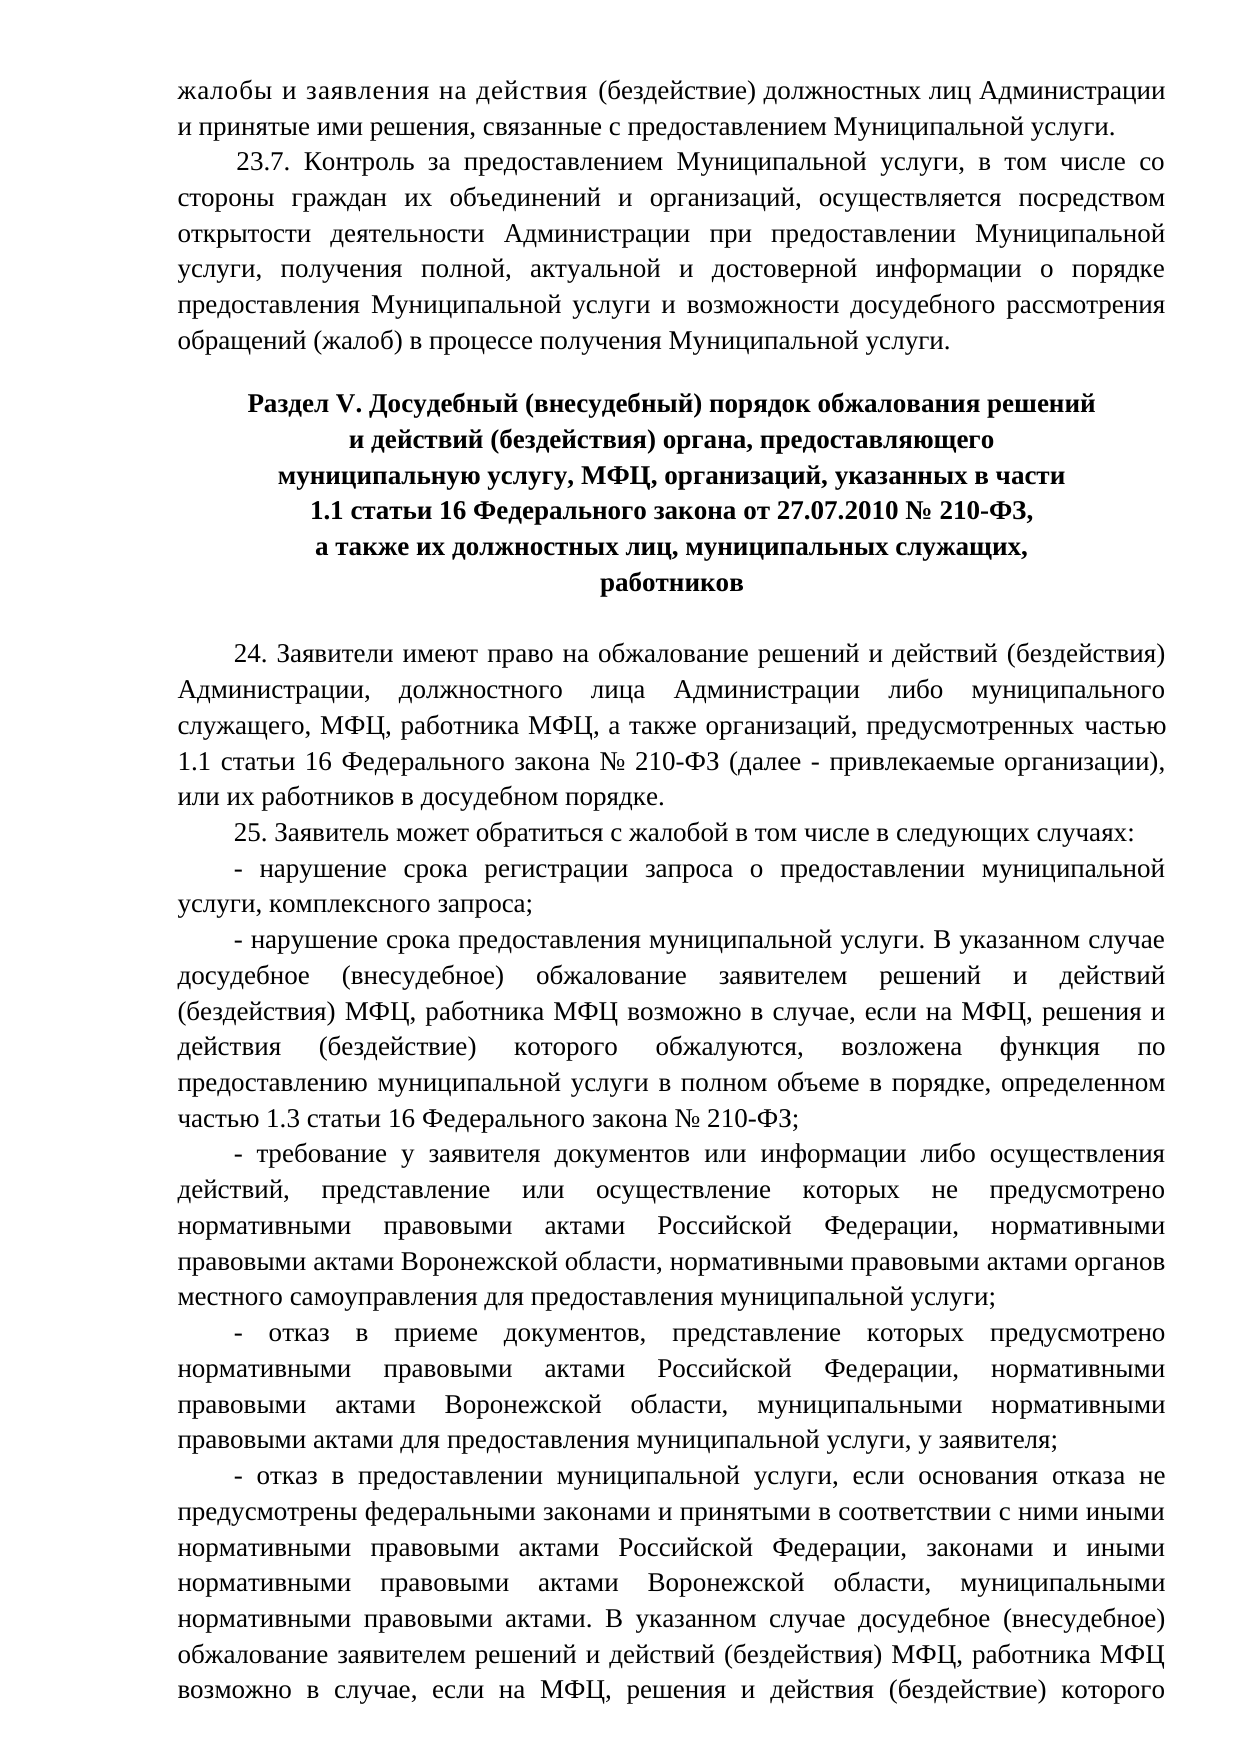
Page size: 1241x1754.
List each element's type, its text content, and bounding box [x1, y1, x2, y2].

text 23.7. Контроль за предоставлением Муниципальной услуги, в том числе со стороны граждан их объединений и организаций, осуществляется посредством открытости деятельности Администрации при предоставлении Муниципальной услуги, получения полной, актуальной и достоверной информации о порядке предоставления Муниципальной услуги и возможности досудебного рассмотрения обращений (жалоб) в процессе получения Муниципальной услуги. [177, 145, 1166, 355]
text 24. Заявители имеют право на обжалование решений и действий (бездействия) Администрации, должностного лица Администрации либо муниципального служащего, МФЦ, работника МФЦ, а также организаций, предусмотренных частью 1.1 статьи 16 Федерального закона № 210-ФЗ (далее - привлекаемые организации), или их работников в досудебном порядке. [177, 637, 1166, 811]
text и действий (бездействия) органа, предоставляющего [177, 423, 1166, 454]
text работников [177, 566, 1166, 597]
text - требование у заявителя документов или информации либо осуществления действий, представление или осуществление которых не предусмотрено нормативными правовыми актами Российской Федерации, нормативными правовыми актами Воронежской области, нормативными правовыми актами органов местного самоуправления для предоставления муниципальной услуги; [177, 1138, 1166, 1312]
text муниципальную услугу, МФЦ, организаций, указанных в части [177, 459, 1166, 490]
text 1.1 статьи 16 Федерального закона от 27.07.2010 № 210-ФЗ, [177, 494, 1166, 526]
text Раздел V. Досудебный (внесудебный) порядок обжалования решений [177, 387, 1166, 418]
text 25. Заявитель может обратиться с жалобой в том числе в следующих случаях: [177, 816, 1166, 847]
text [177, 1459, 1166, 1705]
text а также их должностных лиц, муниципальных служащих, [177, 530, 1166, 561]
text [177, 74, 1166, 141]
text - нарушение срока регистрации запроса о предоставлении муниципальной услуги, комплексного запроса; [177, 852, 1166, 919]
text - отказ в приеме документов, представление которых предусмотрено нормативными правовыми актами Российской Федерации, нормативными правовыми актами Воронежской области, муниципальными нормативными правовыми актами для предоставления муниципальной услуги, у заявителя; [177, 1316, 1166, 1454]
text - нарушение срока предоставления муниципальной услуги. В указанном случае досудебное (внесудебное) обжалование заявителем решений и действий (бездействия) МФЦ, работника МФЦ возможно в случае, если на МФЦ, решения и действия (бездействие) которого обжалуются, возложена функция по предоставлению муниципальной услуги в полном объеме в порядке, определенном частью 1.3 статьи 16 Федерального закона № 210-ФЗ; [177, 923, 1166, 1133]
